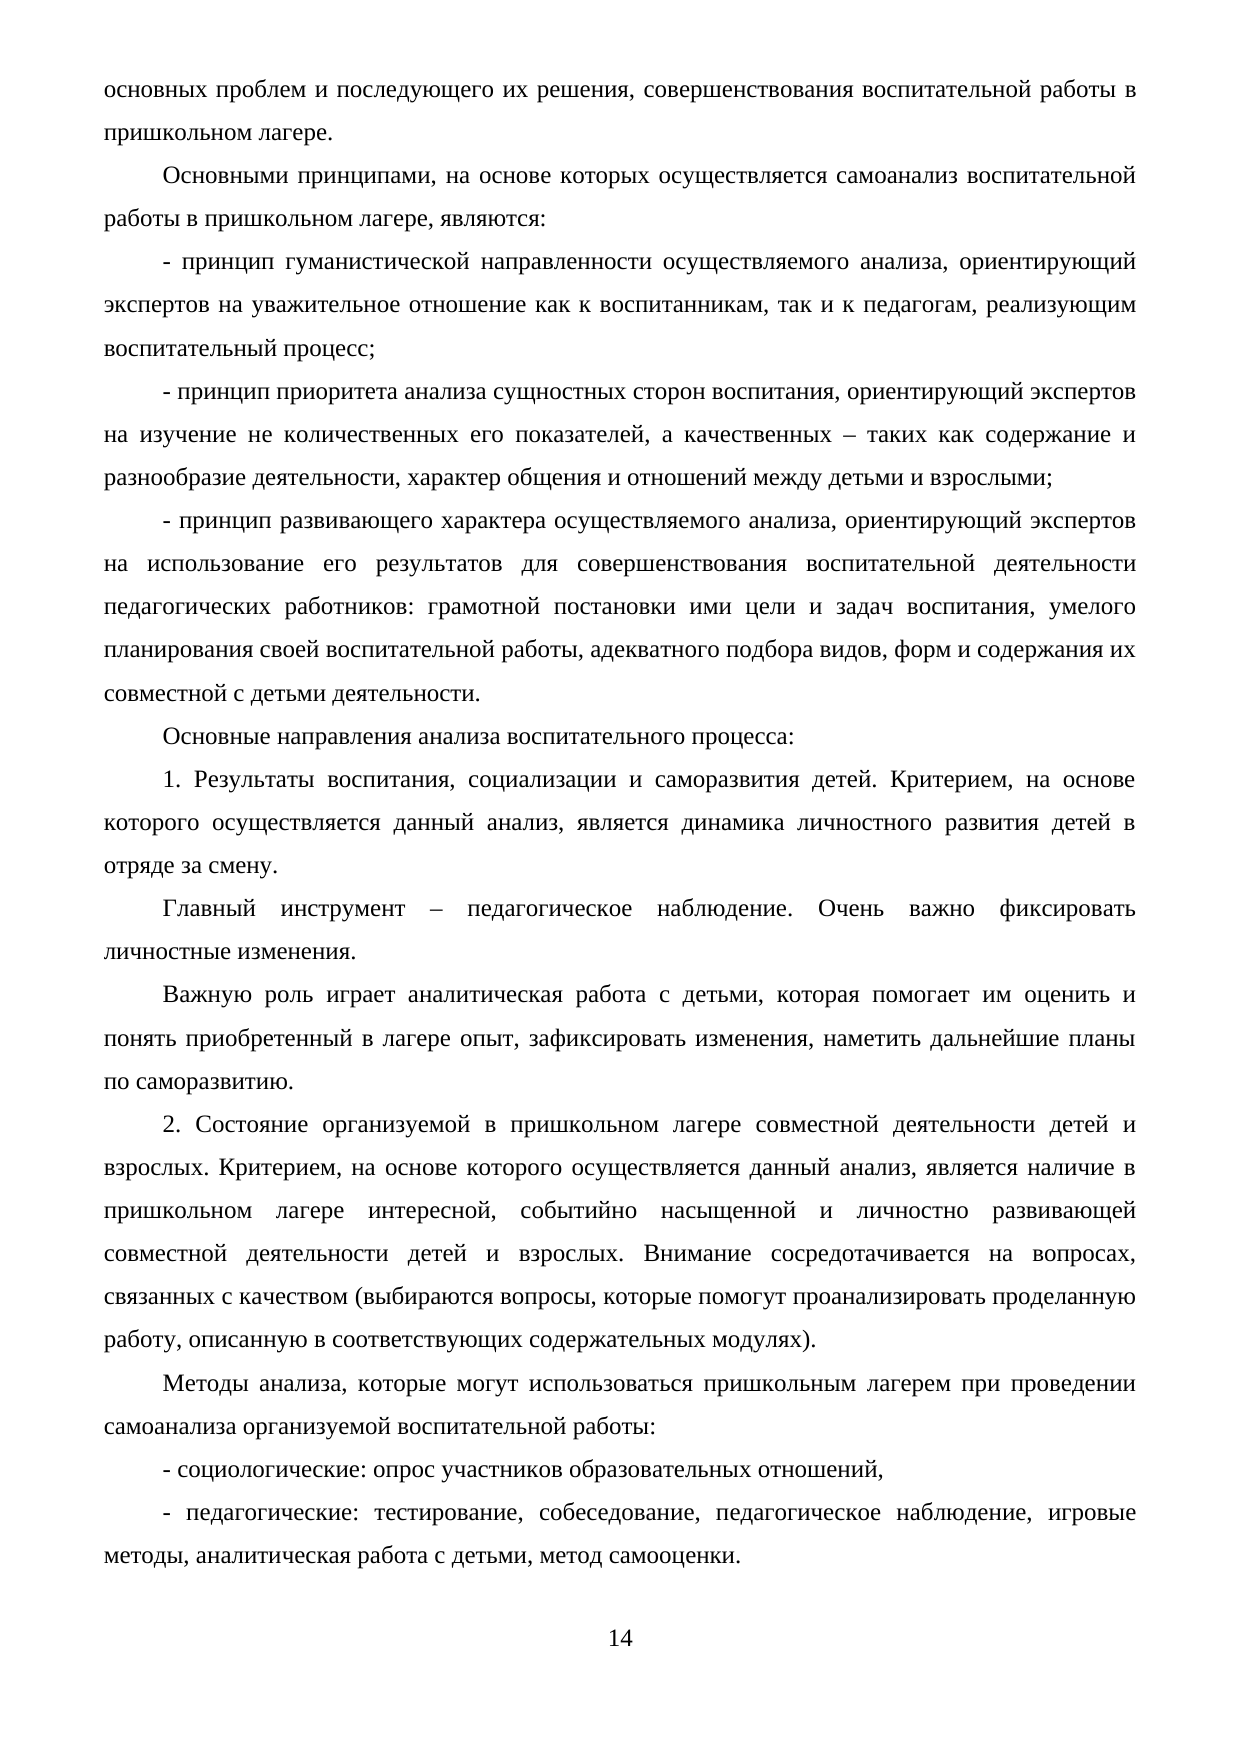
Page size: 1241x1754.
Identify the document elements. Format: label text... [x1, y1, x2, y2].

text Основные направления анализа воспитательного процесса: [103, 721, 1137, 749]
text - принцип развивающего характера осуществляемого анализа, ориентирующий экспертов на использование его результатов для совершенствования воспитательной деятельности педагогических работников: грамотной постановки ими цели и задач воспитания, умелого планирования своей воспитательной работы, адекватного подбора видов, форм и содержания их совместной с детьми деятельности. [103, 505, 1137, 706]
text 1. Результаты воспитания, социализации и саморазвития детей. Критерием, на основе которого осуществляется данный анализ, является динамика личностного развития детей в отряде за смену. [103, 764, 1137, 879]
text - педагогические: тестирование, собеседование, педагогическое наблюдение, игровые методы, аналитическая работа с детьми, метод самооценки. [103, 1497, 1137, 1569]
text Главный инструмент – педагогическое наблюдение. Очень важно фиксировать личностные изменения. [103, 893, 1137, 965]
text Важную роль играет аналитическая работа с детьми, которая помогает им оценить и понять приобретенный в лагере опыт, зафиксировать изменения, наметить дальнейшие планы по саморазвитию. [103, 979, 1137, 1094]
text - принцип приоритета анализа сущностных сторон воспитания, ориентирующий экспертов на изучение не количественных его показателей, а качественных – таких как содержание и разнообразие деятельности, характер общения и отношений между детьми и взрослыми; [103, 376, 1137, 491]
text 2. Состояние организуемой в пришкольном лагере совместной деятельности детей и взрослых. Критерием, на основе которого осуществляется данный анализ, является наличие в пришкольном лагере интересной, событийно насыщенной и личностно развивающей совместной деятельности детей и взрослых. Внимание сосредотачивается на вопросах, связанных с качеством (выбираются вопросы, которые помогут проанализировать проделанную работу, описанную в соответствующих содержательных модулях). [103, 1109, 1137, 1353]
text - принцип гуманистической направленности осуществляемого анализа, ориентирующий экспертов на уважительное отношение как к воспитанникам, так и к педагогам, реализующим воспитательный процесс; [103, 246, 1137, 361]
text - социологические: опрос участников образовательных отношений, [103, 1454, 1137, 1483]
text Основными принципами, на основе которых осуществляется самоанализ воспитательной работы в пришкольном лагере, являются: [103, 160, 1137, 232]
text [103, 74, 1137, 146]
text Методы анализа, которые могут использоваться пришкольным лагерем при проведении самоанализа организуемой воспитательной работы: [103, 1368, 1137, 1439]
